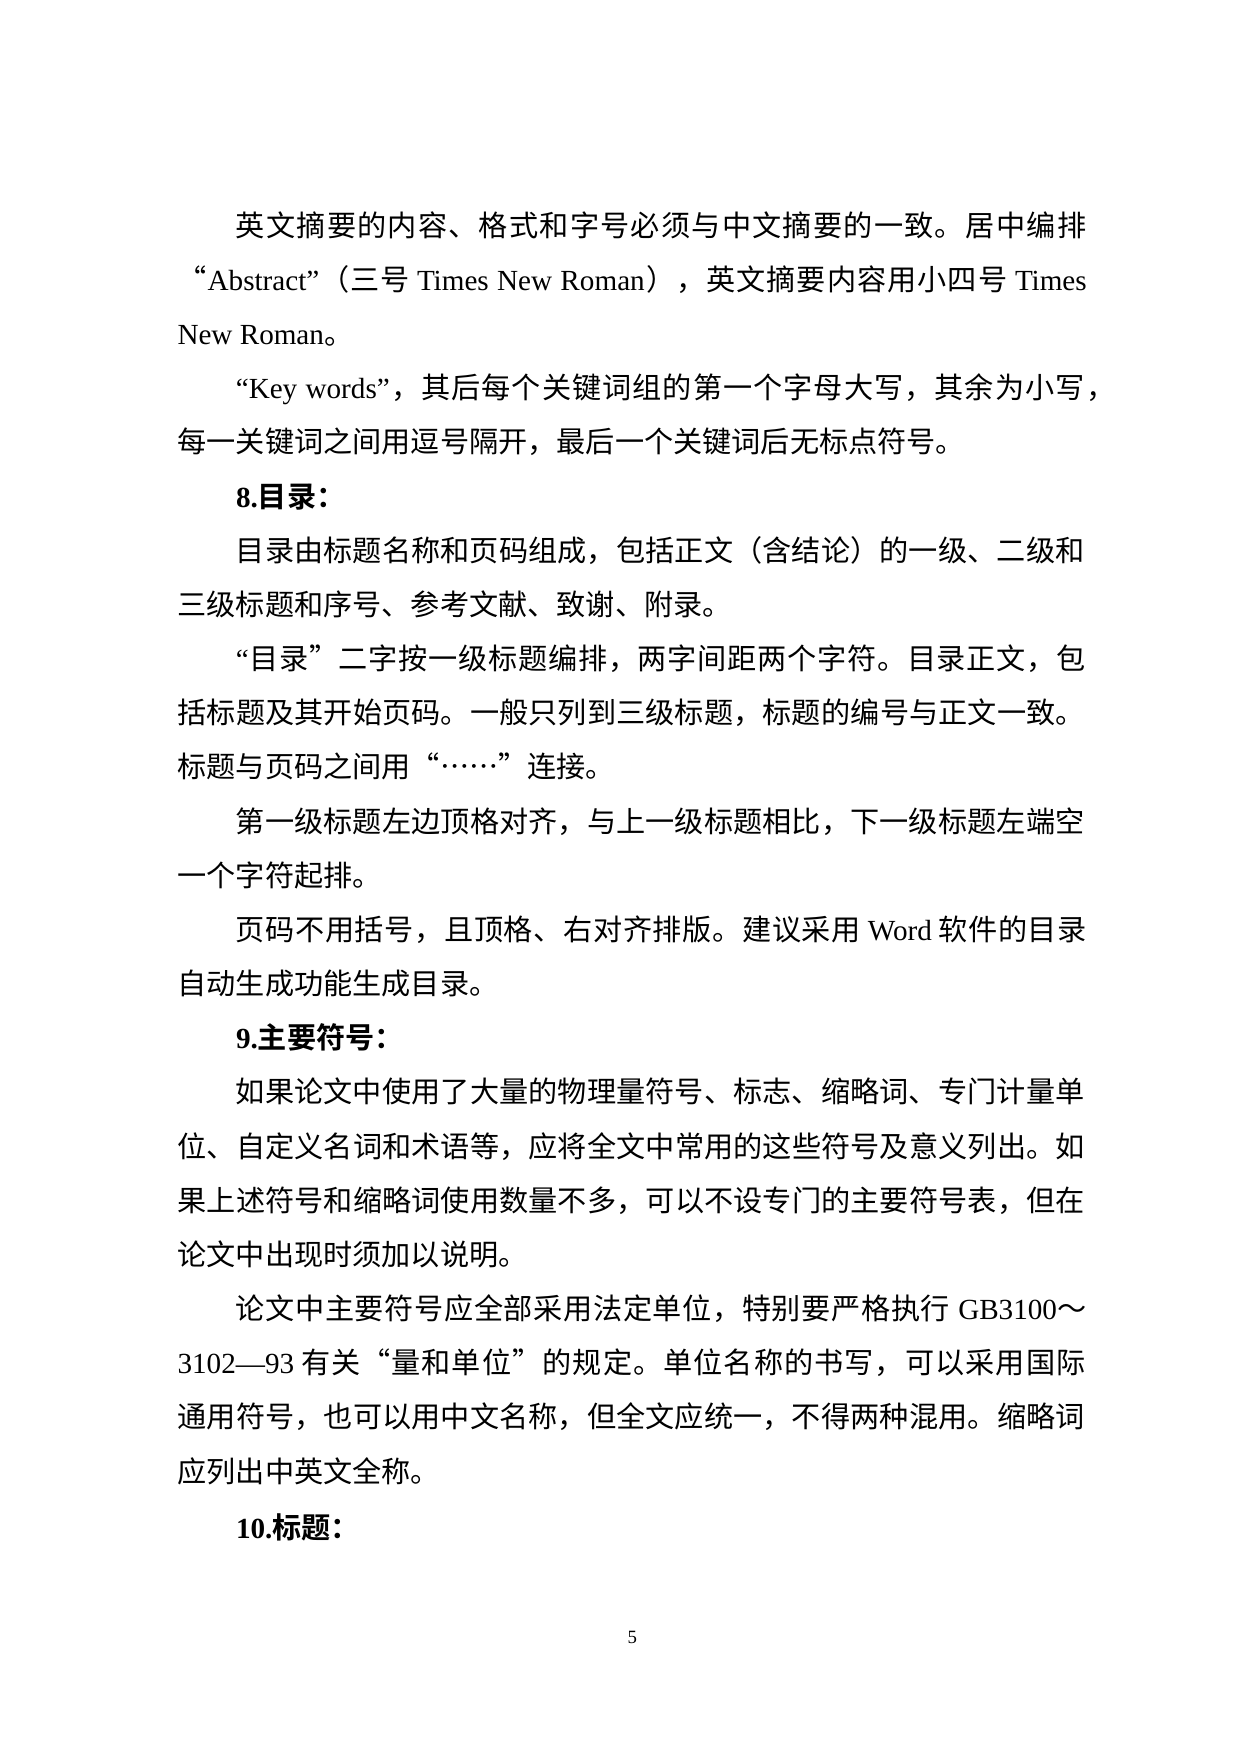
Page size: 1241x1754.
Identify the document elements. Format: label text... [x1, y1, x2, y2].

text 目录由标题名称和页码组成，包括正文（含结论）的一级、二级和三级标题和序号、参考文献、致谢、附录。 [177, 518, 1087, 626]
text 英文摘要的内容、格式和字号必须与中文摘要的一致。居中编排“Abstract”（三号Times New Roman），英文摘要内容用小四号Times New Roman。 [177, 193, 1087, 355]
text “目录”二字按一级标题编排，两字间距两个字符。目录正文，包括标题及其开始页码。一般只列到三级标题，标题的编号与正文一致。标题与页码之间用“……”连接。 [177, 626, 1087, 789]
text 10.标题： [177, 1493, 1087, 1558]
text 第一级标题左边顶格对齐，与上一级标题相比，下一级标题左端空一个字符起排。 [177, 789, 1087, 897]
text 页码不用括号，且顶格、右对齐排版。建议采用Word软件的目录自动生成功能生成目录。 [177, 897, 1087, 1005]
text 如果论文中使用了大量的物理量符号、标志、缩略词、专门计量单位、自定义名词和术语等，应将全文中常用的这些符号及意义列出。如果上述符号和缩略词使用数量不多，可以不设专门的主要符号表，但在论文中出现时须加以说明。 [177, 1059, 1087, 1276]
text 9.主要符号： [177, 1005, 1087, 1059]
text 论文中主要符号应全部采用法定单位，特别要严格执行GB3100～3102—93有关“量和单位”的规定。单位名称的书写，可以采用国际通用符号，也可以用中文名称，但全文应统一，不得两种混用。缩略词应列出中英文全称。 [177, 1276, 1087, 1493]
text “Key words”，其后每个关键词组的第一个字母大写，其余为小写，每一关键词之间用逗号隔开，最后一个关键词后无标点符号。 [177, 355, 1087, 464]
text 8.目录： [177, 464, 1087, 518]
